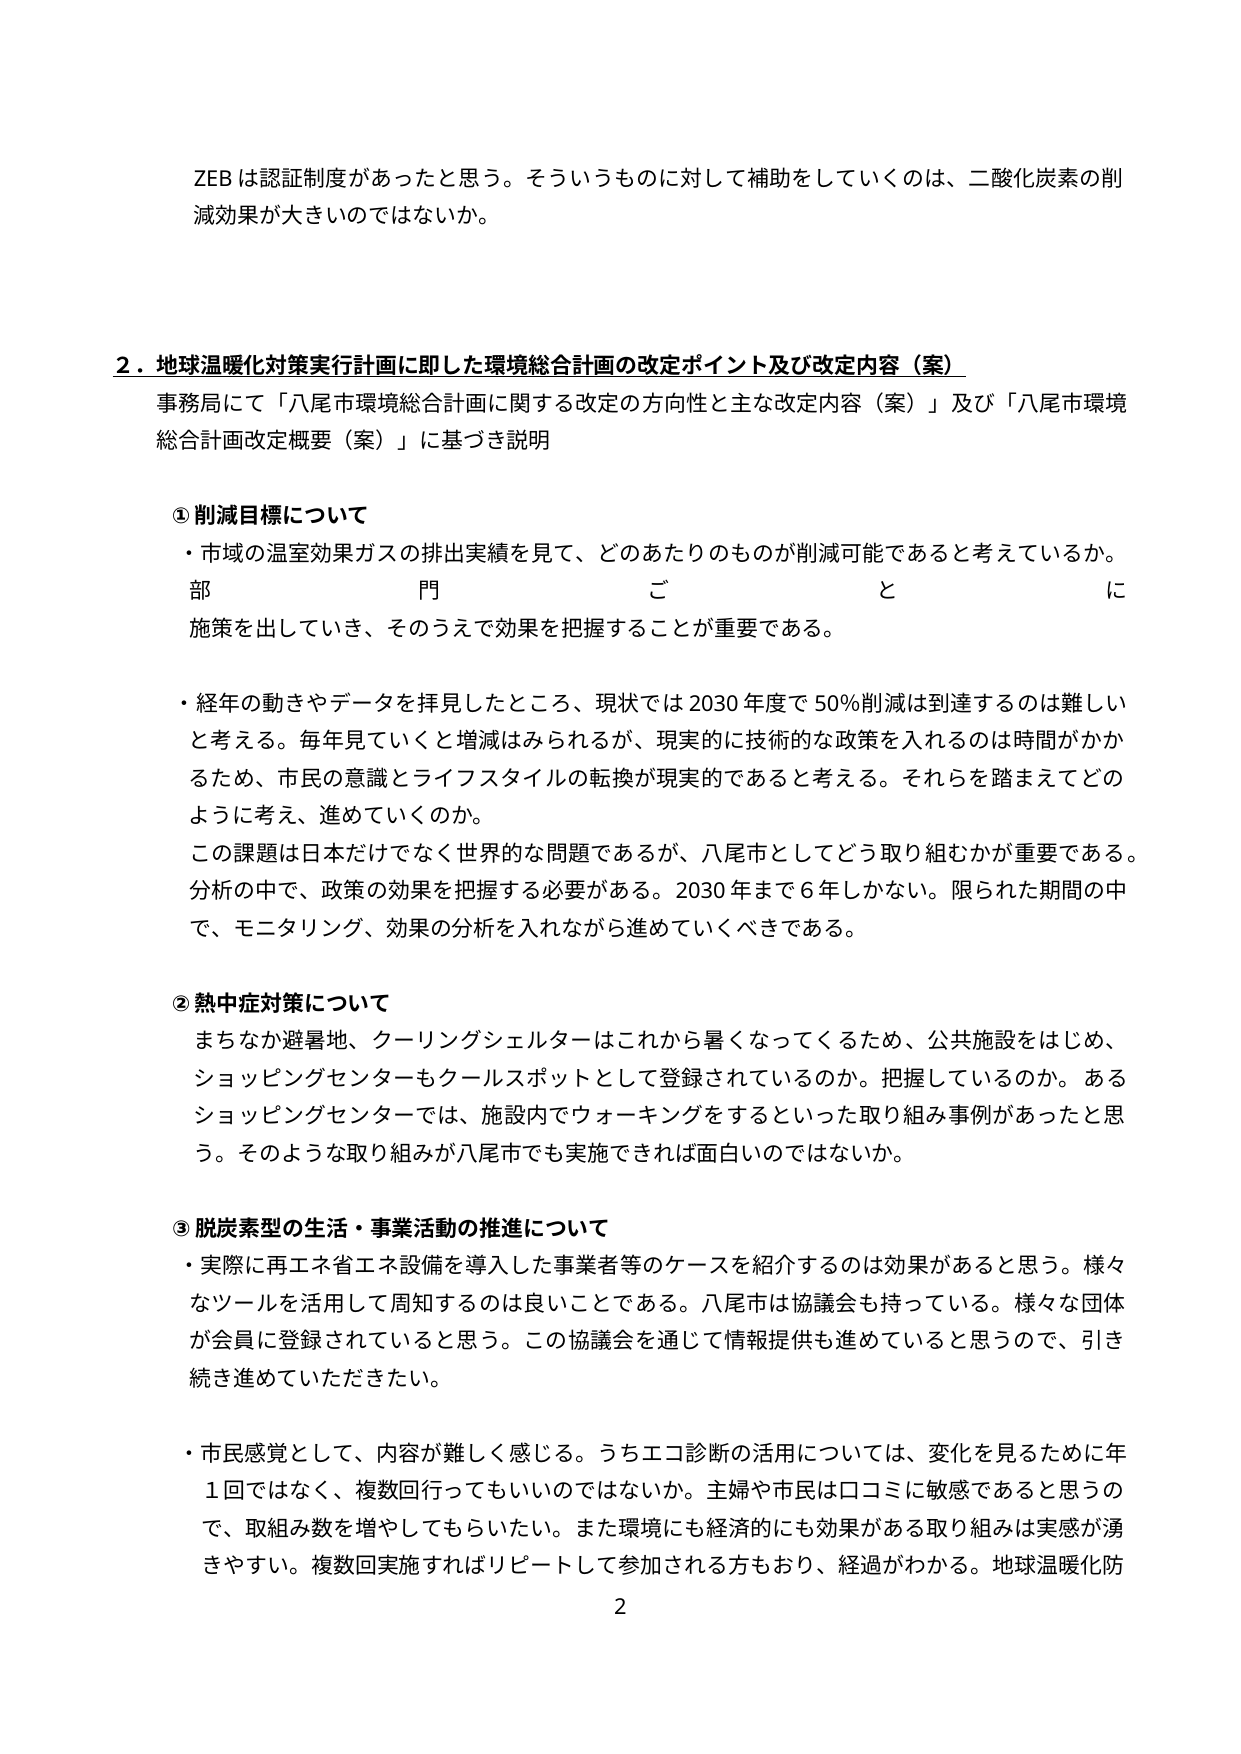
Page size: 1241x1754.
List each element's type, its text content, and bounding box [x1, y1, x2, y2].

text ②熱中症対策について [172, 983, 1128, 1021]
text ２．地球温暖化対策実行計画に即した環境総合計画の改定ポイント及び改定内容（案） [112, 346, 1128, 383]
text ・実際に再エネ省エネ設備を導入した事業者等のケースを紹介するのは効果があると思う。様々なツールを活用して周知するのは良いことである。八尾市は協議会も持っている。様々な団体が会員に登録されていると思う。この協議会を通じて情報提供も進めていると思うので、引き続き進めていただきたい。 [178, 1246, 1128, 1396]
text ・市域の温室効果ガスの排出実績を見て、どのあたりのものが削減可能であると考えているか。部門ごとに 施策を出していき、そのうえで効果を把握することが重要である。 [178, 533, 1128, 646]
text 事務局にて「八尾市環境総合計画に関する改定の方向性と主な改定内容（案）」及び「八尾市環境総合計画改定概要（案）」に基づき説明 [156, 383, 1128, 458]
text この課題は日本だけでなく世界的な問題であるが、八尾市としてどう取り組むかが重要である。分析の中で、政策の効果を把握する必要がある。2030年まで６年しかない。限られた期間の中で、モニタリング、効果の分析を入れながら進めていくべきである。 [189, 833, 1128, 946]
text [172, 1433, 1128, 1583]
text まちなか避暑地、クーリングシェルターはこれから暑くなってくるため、公共施設をはじめ、ショッピングセンターもクールスポットとして登録されているのか。把握しているのか。あるショッピングセンターでは、施設内でウォーキングをするといった取り組み事例があったと思う。そのような取り組みが八尾市でも実施できれば面白いのではないか。 [193, 1021, 1128, 1171]
text ・経年の動きやデータを拝見したところ、現状では2030年度で50％削減は到達するのは難しいと考える。毎年見ていくと増減はみられるが、現実的に技術的な政策を入れるのは時間がかかるため、市民の意識とライフスタイルの転換が現実的であると考える。それらを踏まえてどのように考え、進めていくのか。 [174, 683, 1128, 833]
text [193, 158, 1128, 233]
text ③脱炭素型の生活・事業活動の推進について [172, 1208, 1128, 1246]
text ①削減目標について [172, 496, 1128, 533]
